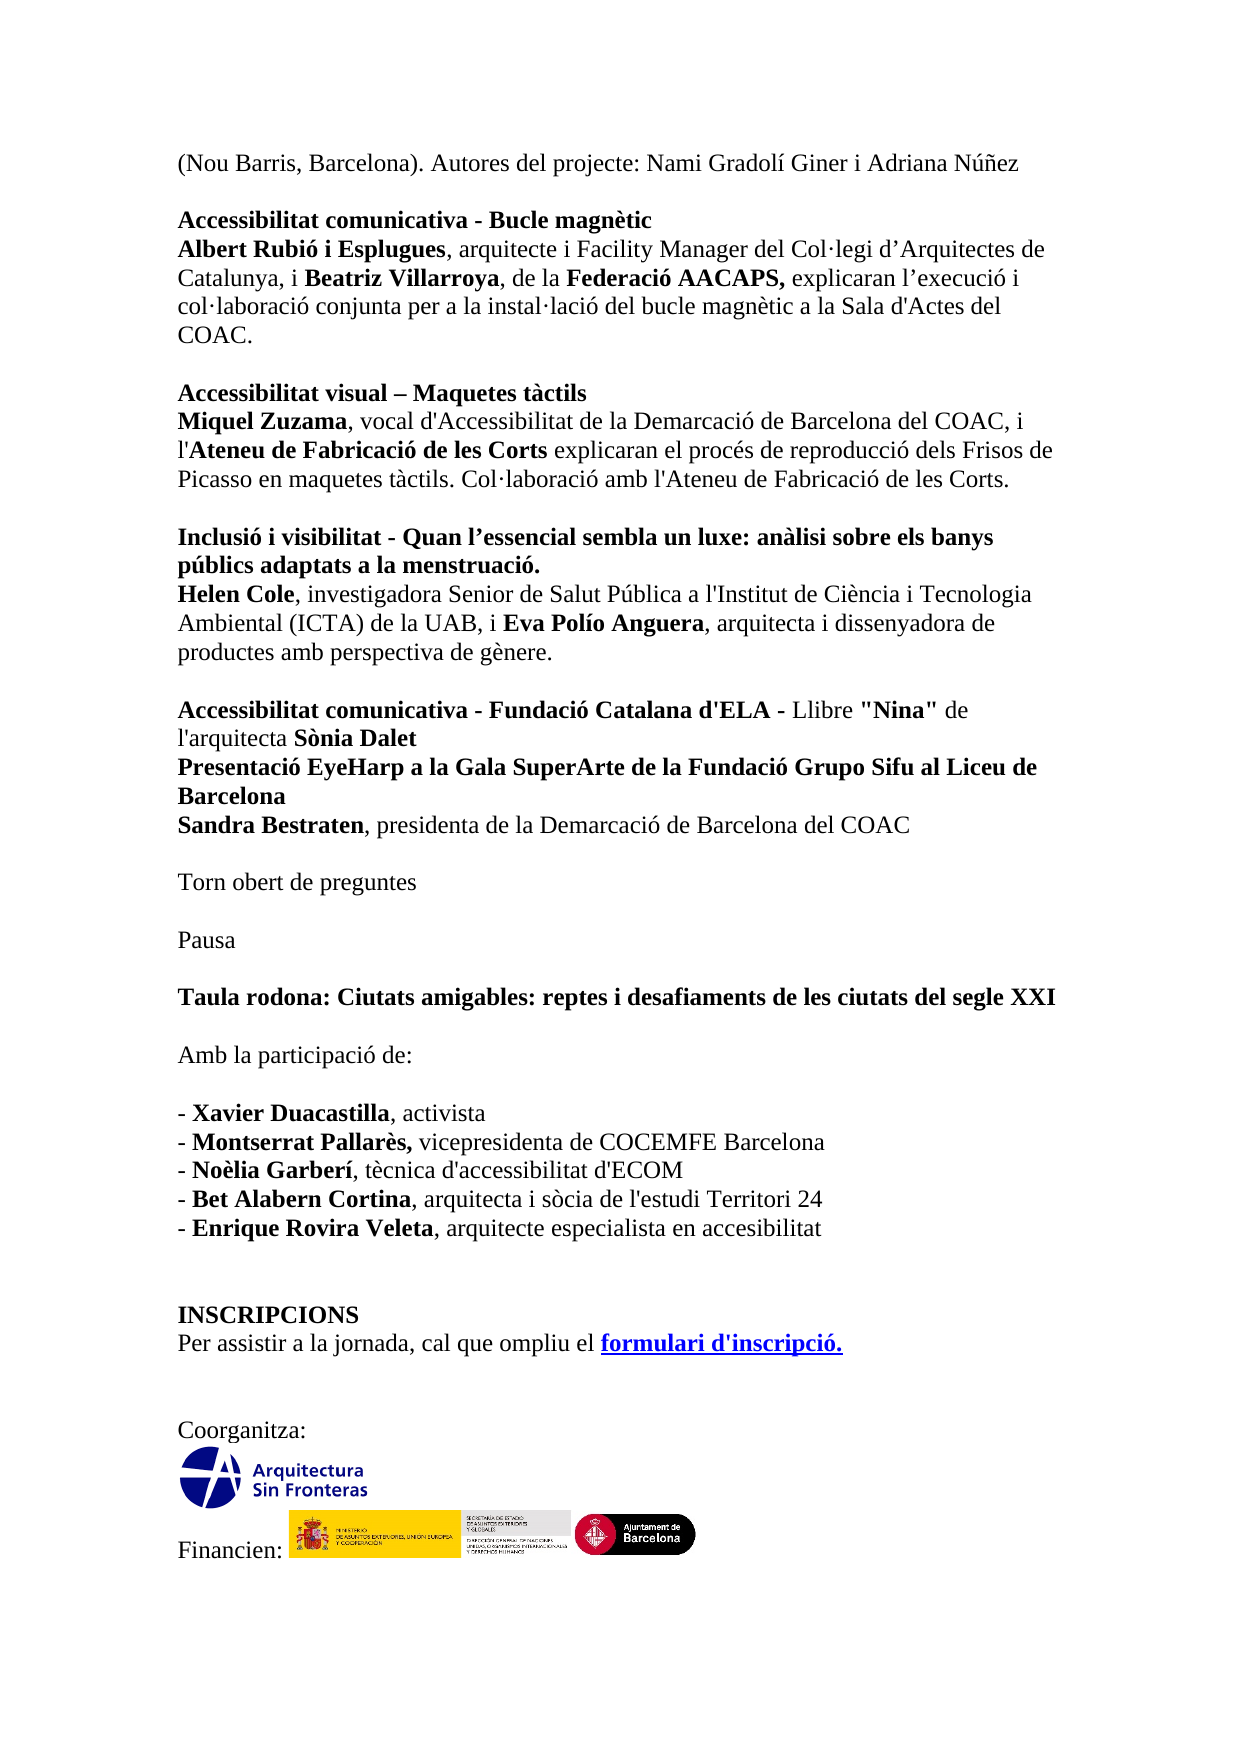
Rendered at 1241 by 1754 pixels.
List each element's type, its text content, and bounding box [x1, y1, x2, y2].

text Accessibilitat comunicativa - Fundació Catalana d'ELA - Llibre "Nina" de l'arquitecta Sònia Dalet Presentació EyeHarp a la Gala SuperArte de la Fundació Grupo Sifu al Liceu de Barcelona Sandra Bestraten, presidenta de la Demarcació de Barcelona del COAC Torn obert de preguntes Pausa Taula rodona: Ciutats amigables: reptes i desafiaments de les ciutats del segle XXI [177, 695, 1063, 1011]
picture [177, 1443, 698, 1558]
text INSCRIPCIONS Per assistir a la jornada, cal que ompliu el formulari d'inscripció. Coorganitza: Financien: [177, 1271, 1063, 1591]
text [177, 148, 1063, 493]
text Amb la participació de: [177, 1040, 1063, 1069]
text - Xavier Duacastilla, activista - Montserrat Pallarès, vicepresidenta de COCEMFE Barcelona - Noèlia Garberí, tècnica d'accessibilitat d'ECOM - Bet Alabern Cortina, arquitecta i sòcia de l'estudi Territori 24 - Enrique Rovira Veleta, arquitecte especialista en accesibilitat [177, 1098, 1063, 1242]
text Inclusió i visibilitat - Quan l’essencial sembla un luxe: anàlisi sobre els banys públics adaptats a la menstruació. Helen Cole, investigadora Senior de Salut Pública a l'Institut de Ciència i Tecnologia Ambiental (ICTA) de la UAB, i Eva Polío Anguera, arquitecta i dissenyadora de productes amb perspectiva de gènere. [177, 522, 1063, 666]
